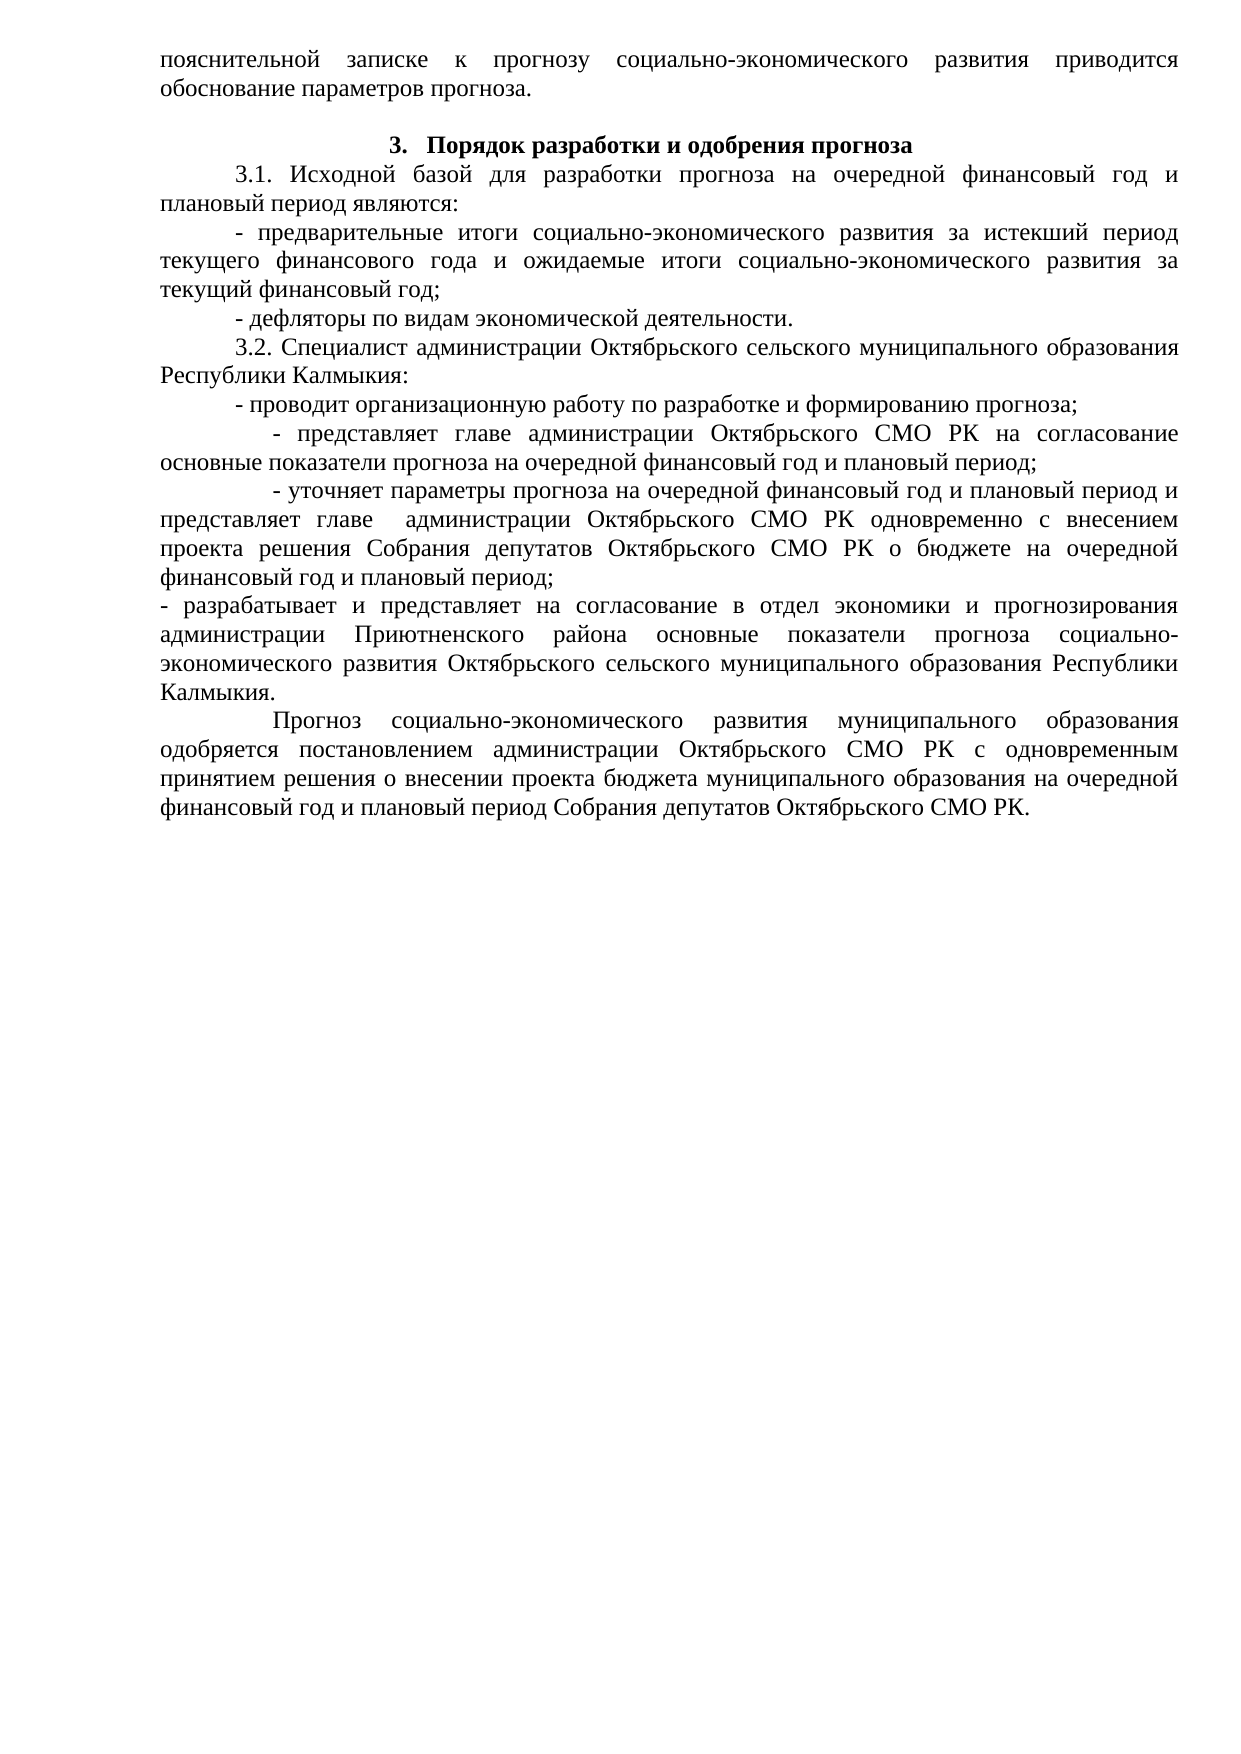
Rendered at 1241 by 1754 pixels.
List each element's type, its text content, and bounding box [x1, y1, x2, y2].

list Прогноз социально-экономического развития муниципального образования одобряется постановлением администрации Октябрьского СМО РК с одновременным принятием решения о внесении проекта бюджета муниципального образования на очередной финансовый год и плановый период Собрания депутатов Октябрьского СМО РК. [160, 706, 1179, 821]
list Порядок разработки и одобрения прогноза [122, 131, 1179, 159]
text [160, 44, 1179, 102]
text - разрабатывает и представляет на согласование в отдел экономики и прогнозирования администрации Приютненского района основные показатели прогноза социально-экономического развития Октябрьского сельского муниципального образования Республики Калмыкия. [160, 591, 1179, 706]
text 3.2. Специалист администрации Октябрьского сельского муниципального образования Республики Калмыкия: [160, 332, 1179, 389]
list - представляет главе администрации Октябрьского СМО РК на согласование основные показатели прогноза на очередной финансовый год и плановый период; [160, 418, 1179, 476]
text - предварительные итоги социально-экономического развития за истекший период текущего финансового года и ожидаемые итоги социально-экономического развития за текущий финансовый год; [160, 217, 1179, 303]
list - уточняет параметры прогноза на очередной финансовый год и плановый период и представляет главе администрации Октябрьского СМО РК одновременно с внесением проекта решения Собрания депутатов Октябрьского СМО РК о бюджете на очередной финансовый год и плановый период; [160, 476, 1179, 591]
text - проводит организационную работу по разработке и формированию прогноза; [160, 389, 1179, 418]
text 3.1. Исходной базой для разработки прогноза на очередной финансовый год и плановый период являются: [160, 159, 1179, 217]
text - дефляторы по видам экономической деятельности. [160, 303, 1179, 332]
